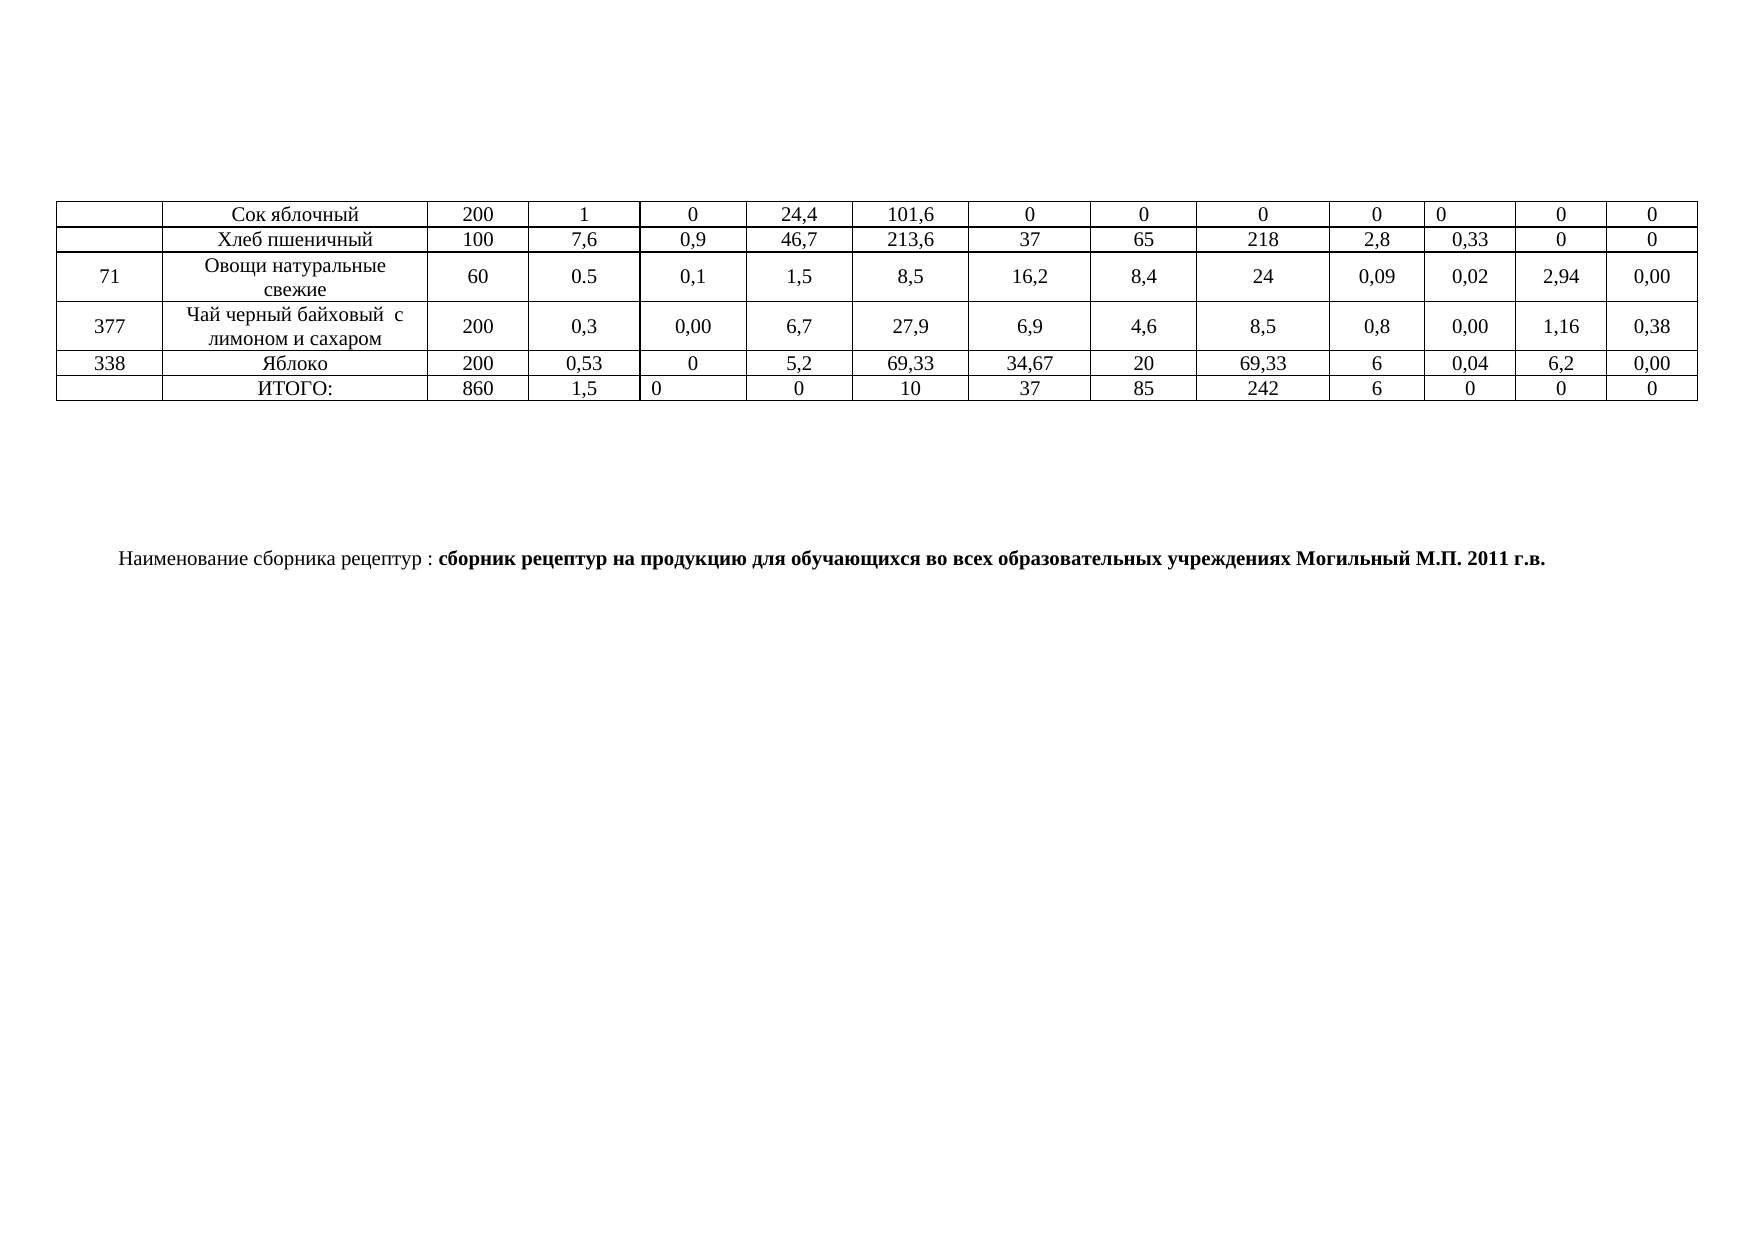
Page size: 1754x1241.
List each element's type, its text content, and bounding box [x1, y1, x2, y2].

table_cell 0,00 [641, 302, 746, 350]
table_cell 0.5 [529, 253, 639, 301]
table_cell 1,93 [1607, 376, 1697, 400]
table_cell 1,5 [747, 253, 852, 301]
table_cell 37 [969, 228, 1090, 251]
table_cell 0 [1607, 228, 1697, 251]
table_cell 4,6 [1091, 302, 1196, 350]
table_cell 8,5 [1197, 302, 1329, 350]
table_header Сок яблочный [163, 202, 427, 226]
table_cell ИТОГО: [163, 376, 427, 400]
table_cell 550,92 [1197, 376, 1329, 400]
table_cell 6,2 [1516, 351, 1606, 375]
table_cell 144,19 [1091, 376, 1196, 400]
table_cell Яблоко [163, 351, 427, 375]
table_cell 0,97 [1425, 376, 1515, 400]
table_cell 71 [57, 253, 162, 301]
table_header 0 [1516, 202, 1606, 226]
table_header 0 [1330, 202, 1424, 226]
table_cell 5,2 [747, 351, 852, 375]
table_cell 69,33 [1197, 351, 1329, 375]
table_cell 0,38 [1607, 302, 1697, 350]
table_cell 27,9 [853, 302, 968, 350]
table_cell 16,2 [969, 253, 1090, 301]
table_cell 200 [428, 351, 528, 375]
table_header 24,4 [747, 202, 852, 226]
table_cell 34,67 [969, 351, 1090, 375]
table_cell Чай черный байховый с лимоном и сахаром [163, 302, 427, 350]
table_cell 0,33 [1425, 228, 1515, 251]
text Наименование сборника рецептур : сборник рецептур на продукцию для обучающихся во всех образовательных учреждениях Могильный М.П. 2011 г.в. [118, 545, 1636, 569]
table_cell [57, 376, 162, 400]
table_cell Овощи натуральные свежие [163, 253, 427, 301]
table_header 0 [641, 202, 746, 226]
table_cell 34,73 [1516, 376, 1606, 400]
table_cell 24 [1197, 253, 1329, 301]
table_cell 46,7 [747, 228, 852, 251]
table_cell 0,00 [1425, 302, 1515, 350]
table_cell 0,53 [529, 351, 639, 375]
table_header 0 [1197, 202, 1329, 226]
table_cell 213,6 [853, 228, 968, 251]
table_cell 0 [1516, 228, 1606, 251]
table_cell 6 [1330, 351, 1424, 375]
table_cell 377 [57, 302, 162, 350]
table_cell 6,9 [969, 302, 1090, 350]
table_cell 0,8 [1330, 302, 1424, 350]
table_cell 87,23 [747, 376, 852, 400]
table_header 1 [529, 202, 639, 226]
table_header 101,6 [853, 202, 968, 226]
table_header 0 [1607, 202, 1697, 226]
table_cell 8,5 [853, 253, 968, 301]
table_header [57, 202, 162, 226]
table_header 0 [969, 202, 1090, 226]
table_cell 0 [641, 351, 746, 375]
table_cell 65 [1091, 228, 1196, 251]
table_cell 9,93 [1330, 376, 1424, 400]
table_cell 2,8 [1330, 228, 1424, 251]
table_cell 860 [428, 376, 528, 400]
table_cell 7,6 [529, 228, 639, 251]
table_cell [57, 228, 162, 251]
table_cell 0,02 [1425, 253, 1515, 301]
table_cell 200 [428, 302, 528, 350]
table_cell 6,7 [747, 302, 852, 350]
table_cell 0,1 [641, 253, 746, 301]
table_cell 0,9 [641, 228, 746, 251]
table_header 200 [428, 202, 528, 226]
table_cell 0,3 [529, 302, 639, 350]
table_cell 1,16 [1516, 302, 1606, 350]
table_cell 8,4 [1091, 253, 1196, 301]
table_cell 293,75 [969, 376, 1090, 400]
table_cell 60 [428, 253, 528, 301]
table_cell 20 [1091, 351, 1196, 375]
table_cell 1736,84 [853, 376, 968, 400]
table_header 0 [1425, 202, 1515, 226]
table_cell 218 [1197, 228, 1329, 251]
table_header 0 [1091, 202, 1196, 226]
table_cell 69,33 [853, 351, 968, 375]
table_cell 0,00 [1607, 351, 1697, 375]
table_cell 0,53 [529, 376, 639, 400]
table_cell 338 [57, 351, 162, 375]
table_cell 0,04 [1425, 351, 1515, 375]
table_cell Хлеб пшеничный [163, 228, 427, 251]
table_cell 2,94 [1516, 253, 1606, 301]
table_cell 30,21 [641, 376, 746, 400]
table_cell 100 [428, 228, 528, 251]
table_cell 0,09 [1330, 253, 1424, 301]
table_cell 0,00 [1607, 253, 1697, 301]
